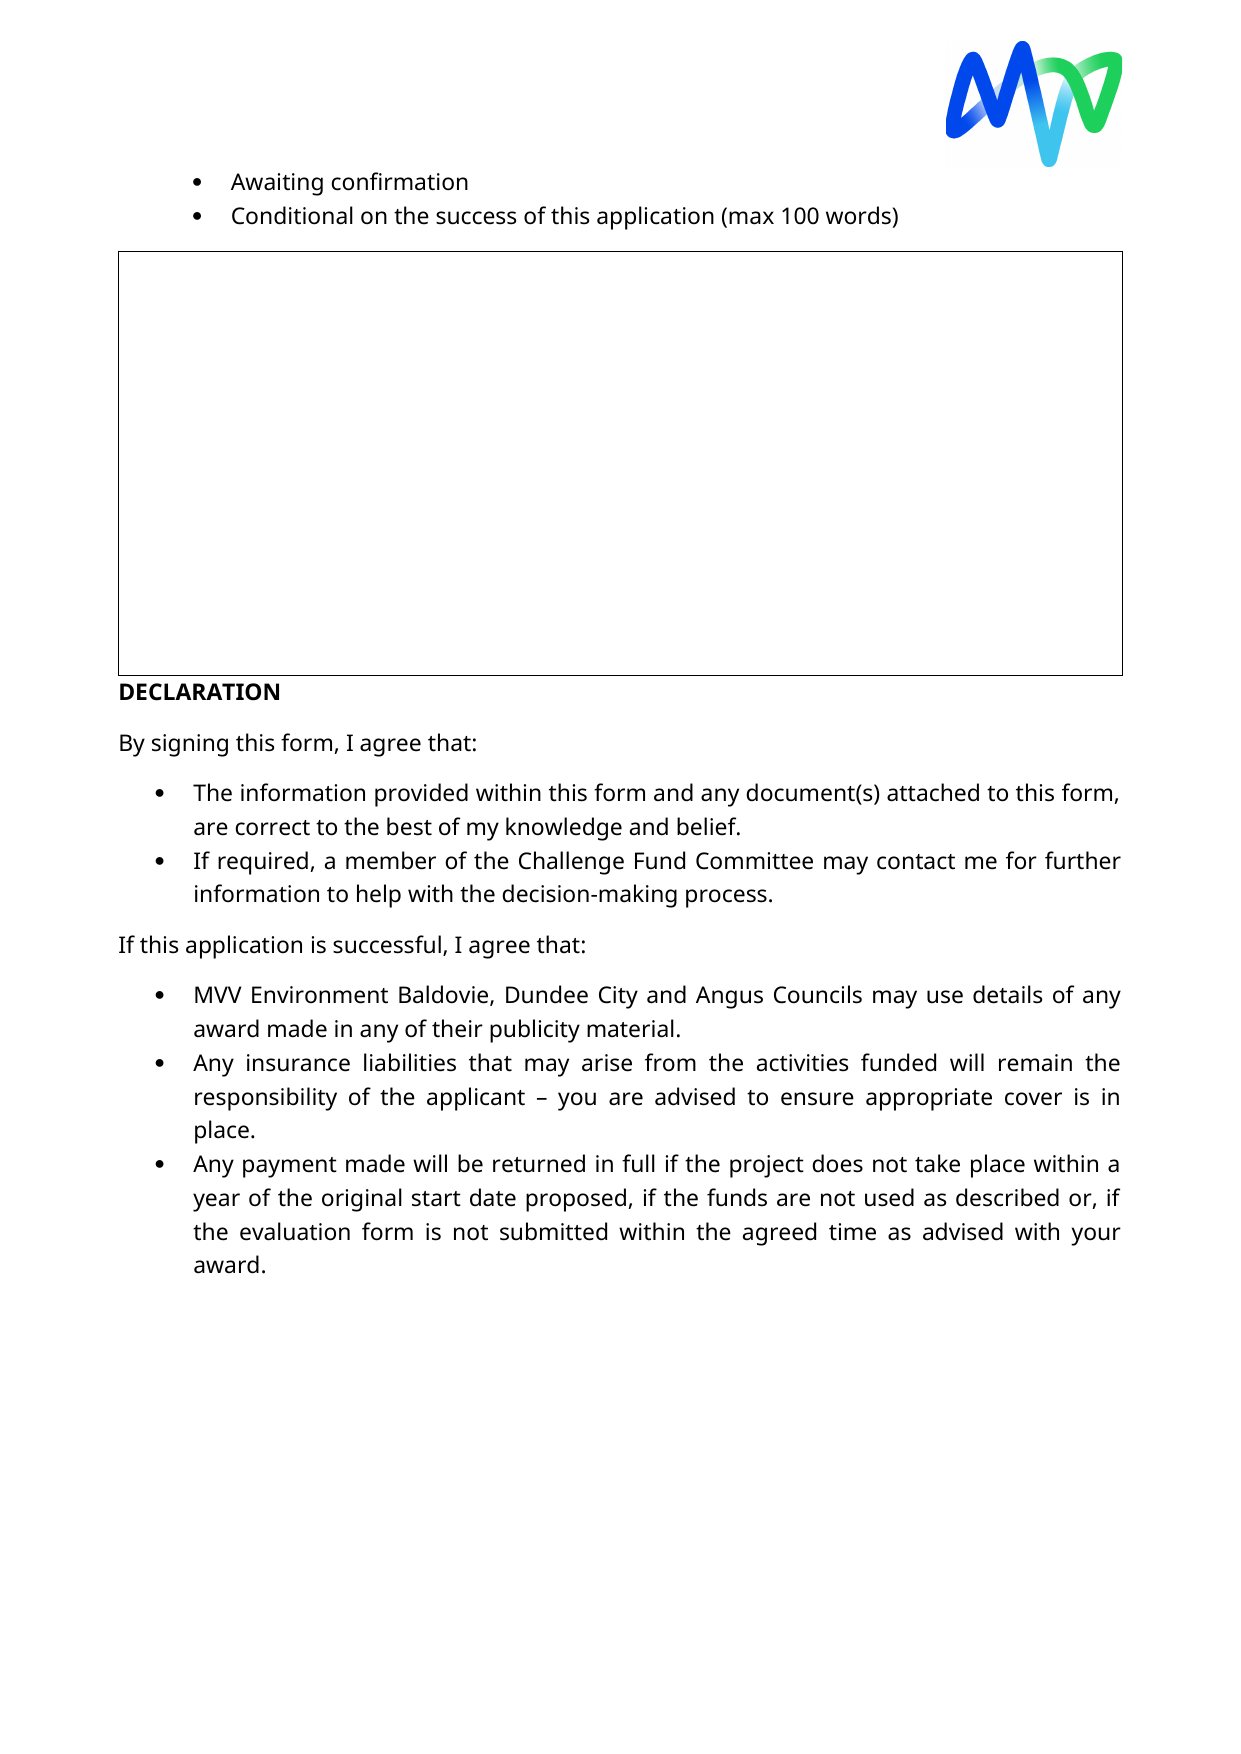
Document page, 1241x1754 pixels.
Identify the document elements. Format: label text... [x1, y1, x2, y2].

text DECLARATION [118, 676, 1122, 707]
text If this application is successful, I agree that: [118, 929, 1122, 960]
table_header [119, 252, 1122, 675]
list The information provided within this form and any document(s) attached to this form, are correct to the best of my knowledge and belief. [156, 777, 1122, 842]
list Any payment made will be returned in full if the project does not take place within a year of the original start date proposed, if the funds are not used as described or, if the evaluation form is not submitted within the agreed time as advised with your award. [156, 1148, 1122, 1280]
picture [946, 41, 1123, 167]
text By signing this form, I agree that: [118, 727, 1122, 758]
list Any insurance liabilities that may arise from the activities funded will remain the responsibility of the applicant – you are advised to ensure appropriate cover is in place. [156, 1047, 1122, 1145]
list Awaiting confirmation [193, 166, 1122, 198]
list Conditional on the success of this application (max 100 words) [193, 200, 1122, 231]
list MVV Environment Baldovie, Dundee City and Angus Councils may use details of any award made in any of their publicity material. [156, 979, 1122, 1044]
list If required, a member of the Challenge Fund Committee may contact me for further information to help with the decision-making process. [156, 844, 1122, 909]
